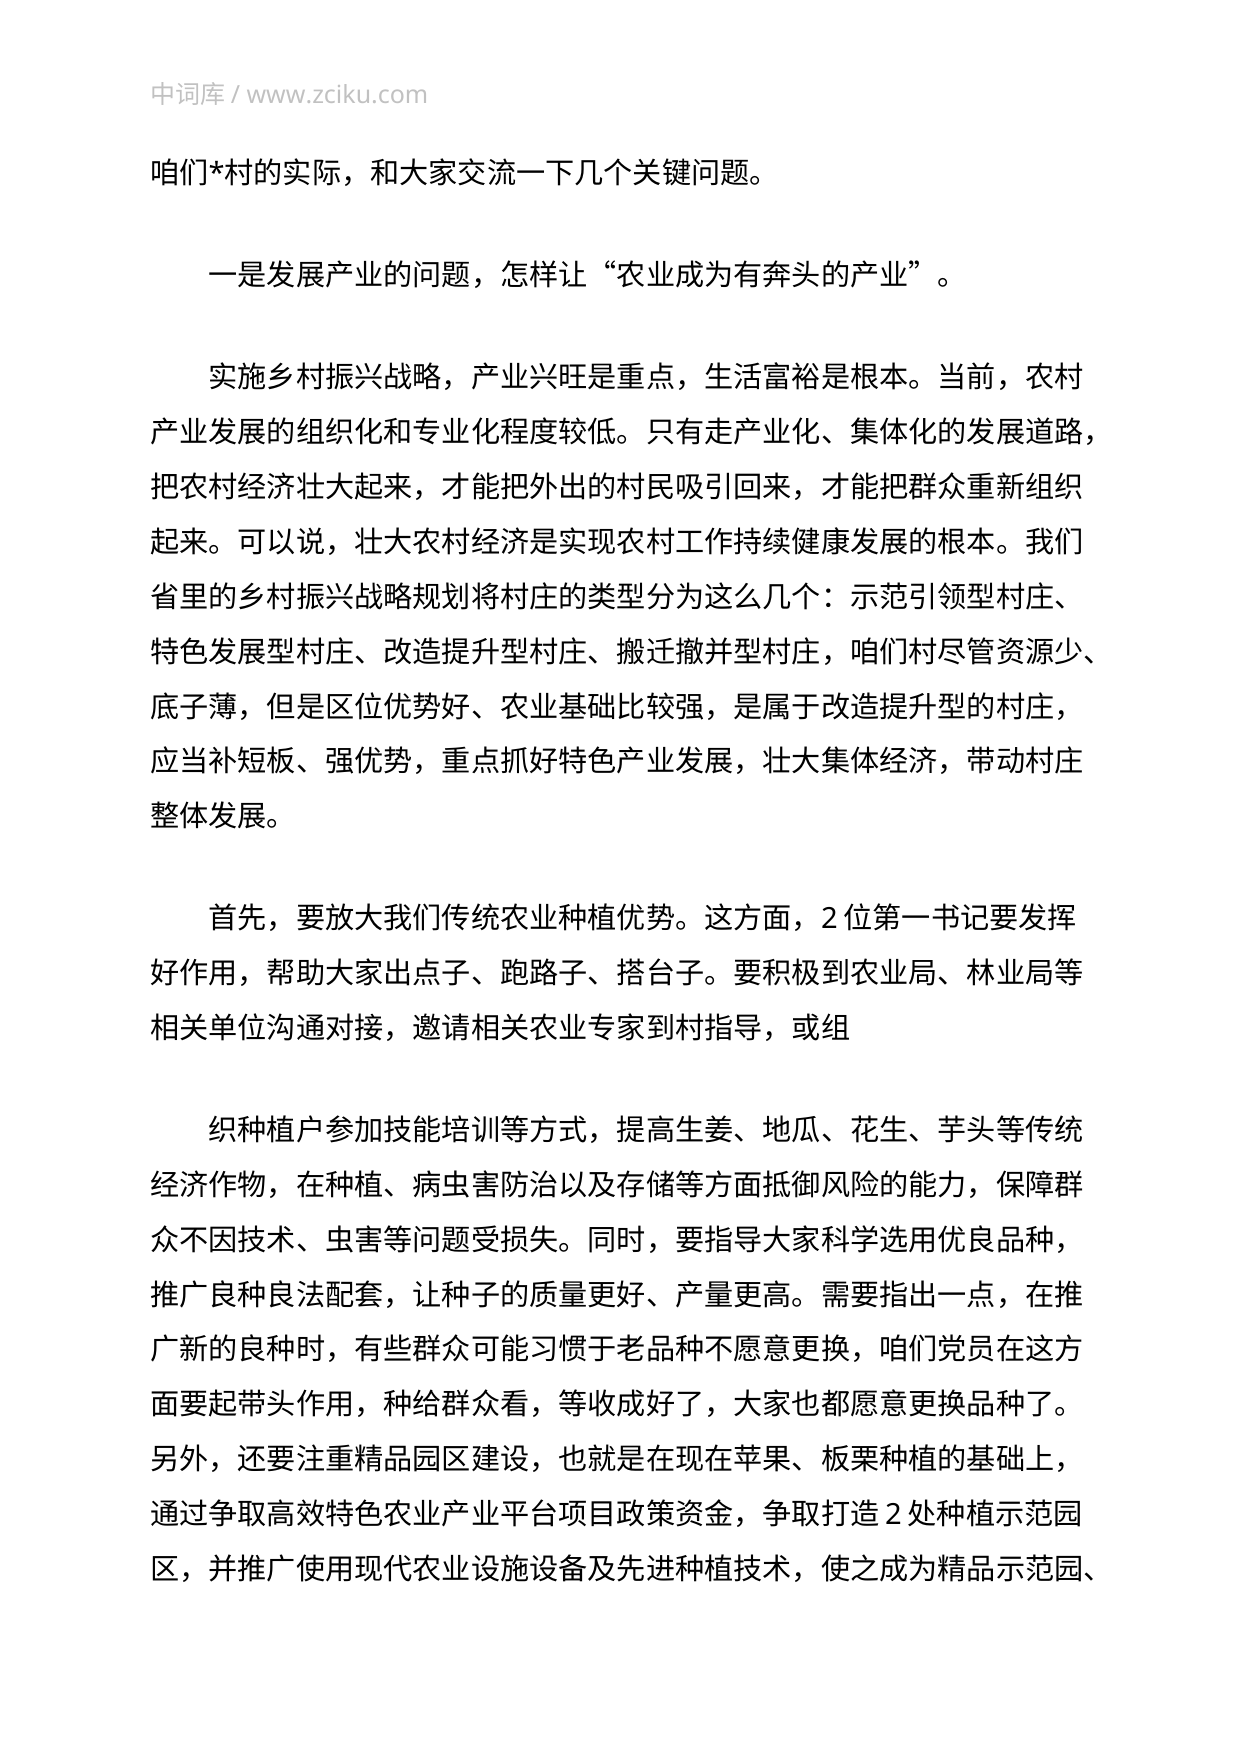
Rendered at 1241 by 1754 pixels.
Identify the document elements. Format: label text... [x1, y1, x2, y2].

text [150, 1106, 1090, 1588]
text 首先，要放大我们传统农业种植优势。这方面，2位第一书记要发挥好作用，帮助大家出点子、跑路子、搭台子。要积极到农业局、林业局等相关单位沟通对接，邀请相关农业专家到村指导，或组 [150, 895, 1090, 1047]
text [150, 150, 1090, 192]
text 实施乡村振兴战略，产业兴旺是重点，生活富裕是根本。当前，农村产业发展的组织化和专业化程度较低。只有走产业化、集体化的发展道路，把农村经济壮大起来，才能把外出的村民吸引回来，才能把群众重新组织起来。可以说，壮大农村经济是实现农村工作持续健康发展的根本。我们省里的乡村振兴战略规划将村庄的类型分为这么几个：示范引领型村庄、特色发展型村庄、改造提升型村庄、搬迁撤并型村庄，咱们村尽管资源少、底子薄，但是区位优势好、农业基础比较强，是属于改造提升型的村庄，应当补短板、强优势，重点抓好特色产业发展，壮大集体经济，带动村庄整体发展。 [150, 354, 1090, 835]
text 一是发展产业的问题，怎样让“农业成为有奔头的产业”。 [150, 252, 1090, 294]
